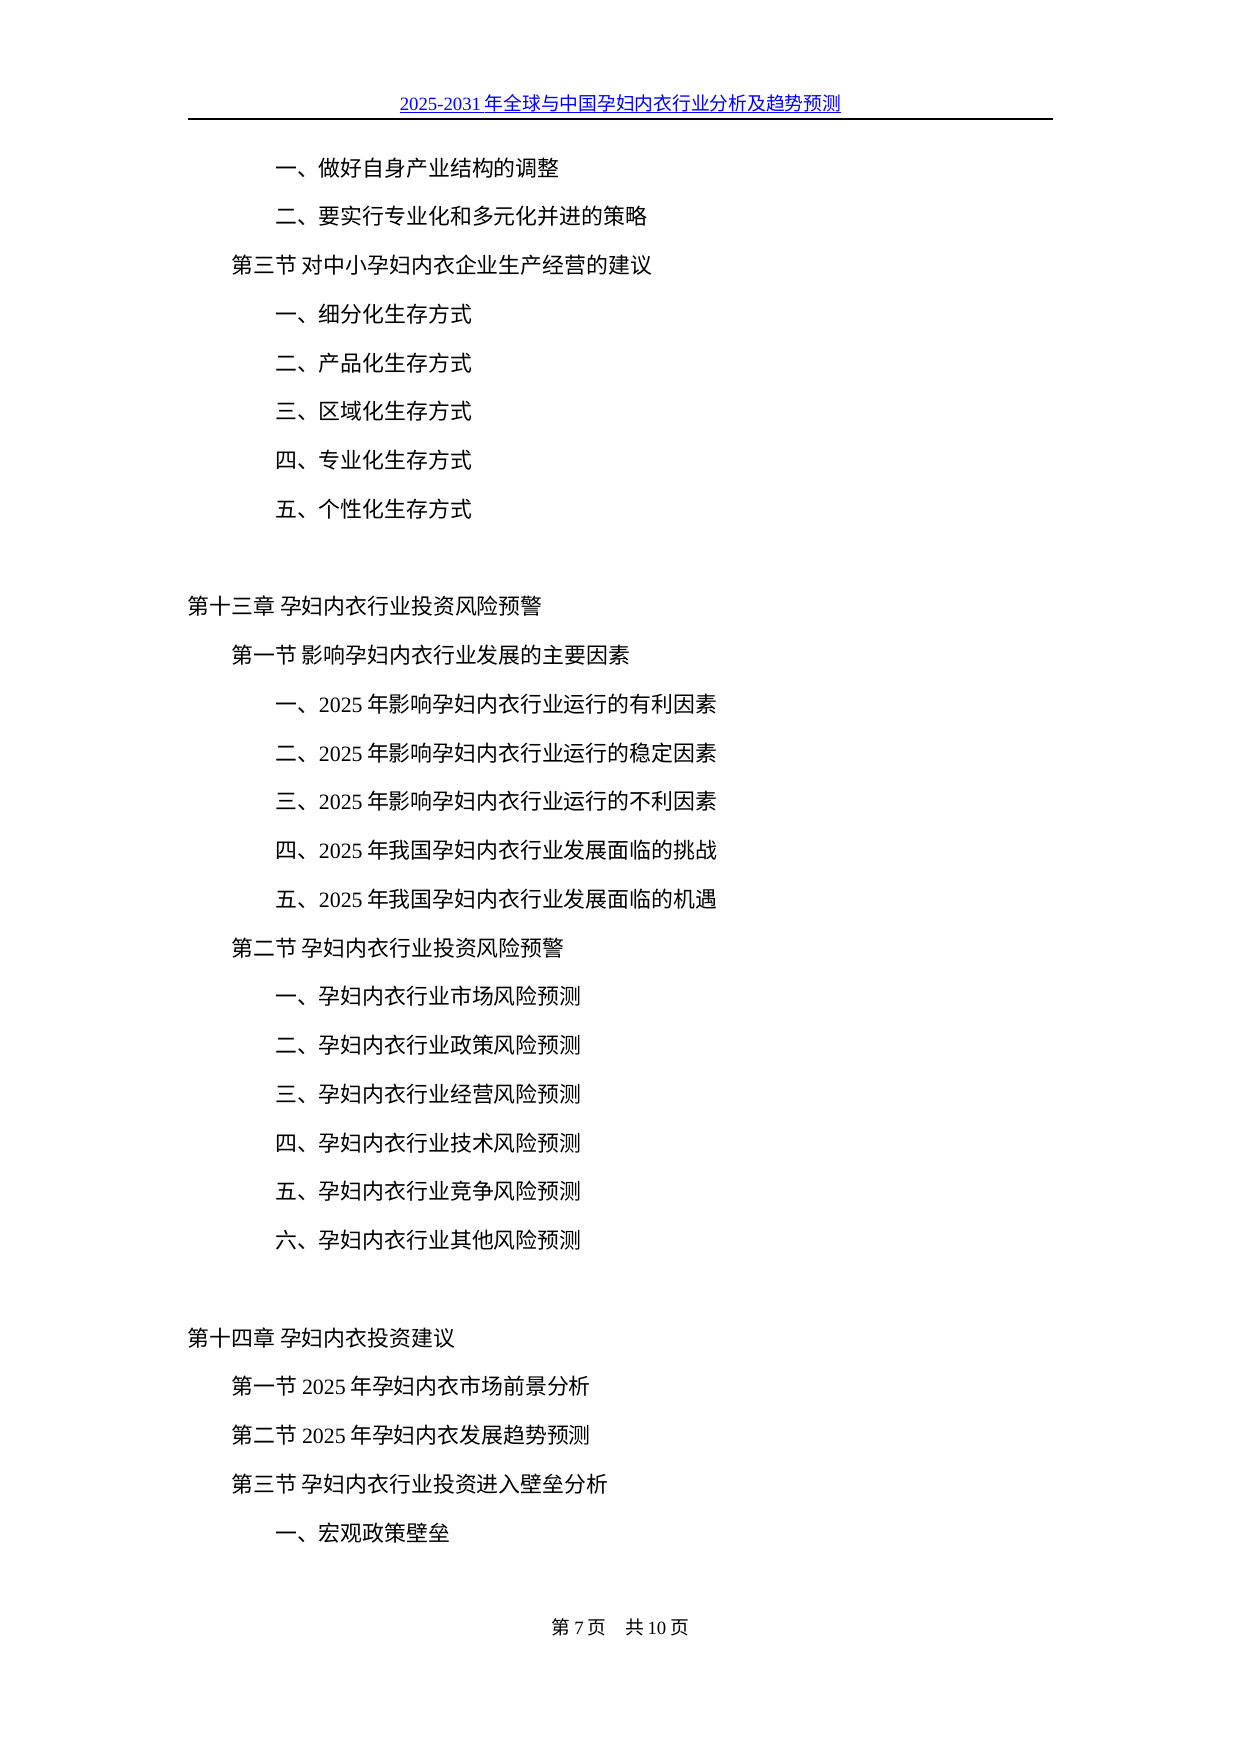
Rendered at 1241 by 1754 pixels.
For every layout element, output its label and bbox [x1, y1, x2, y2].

text [187, 150, 1053, 1548]
